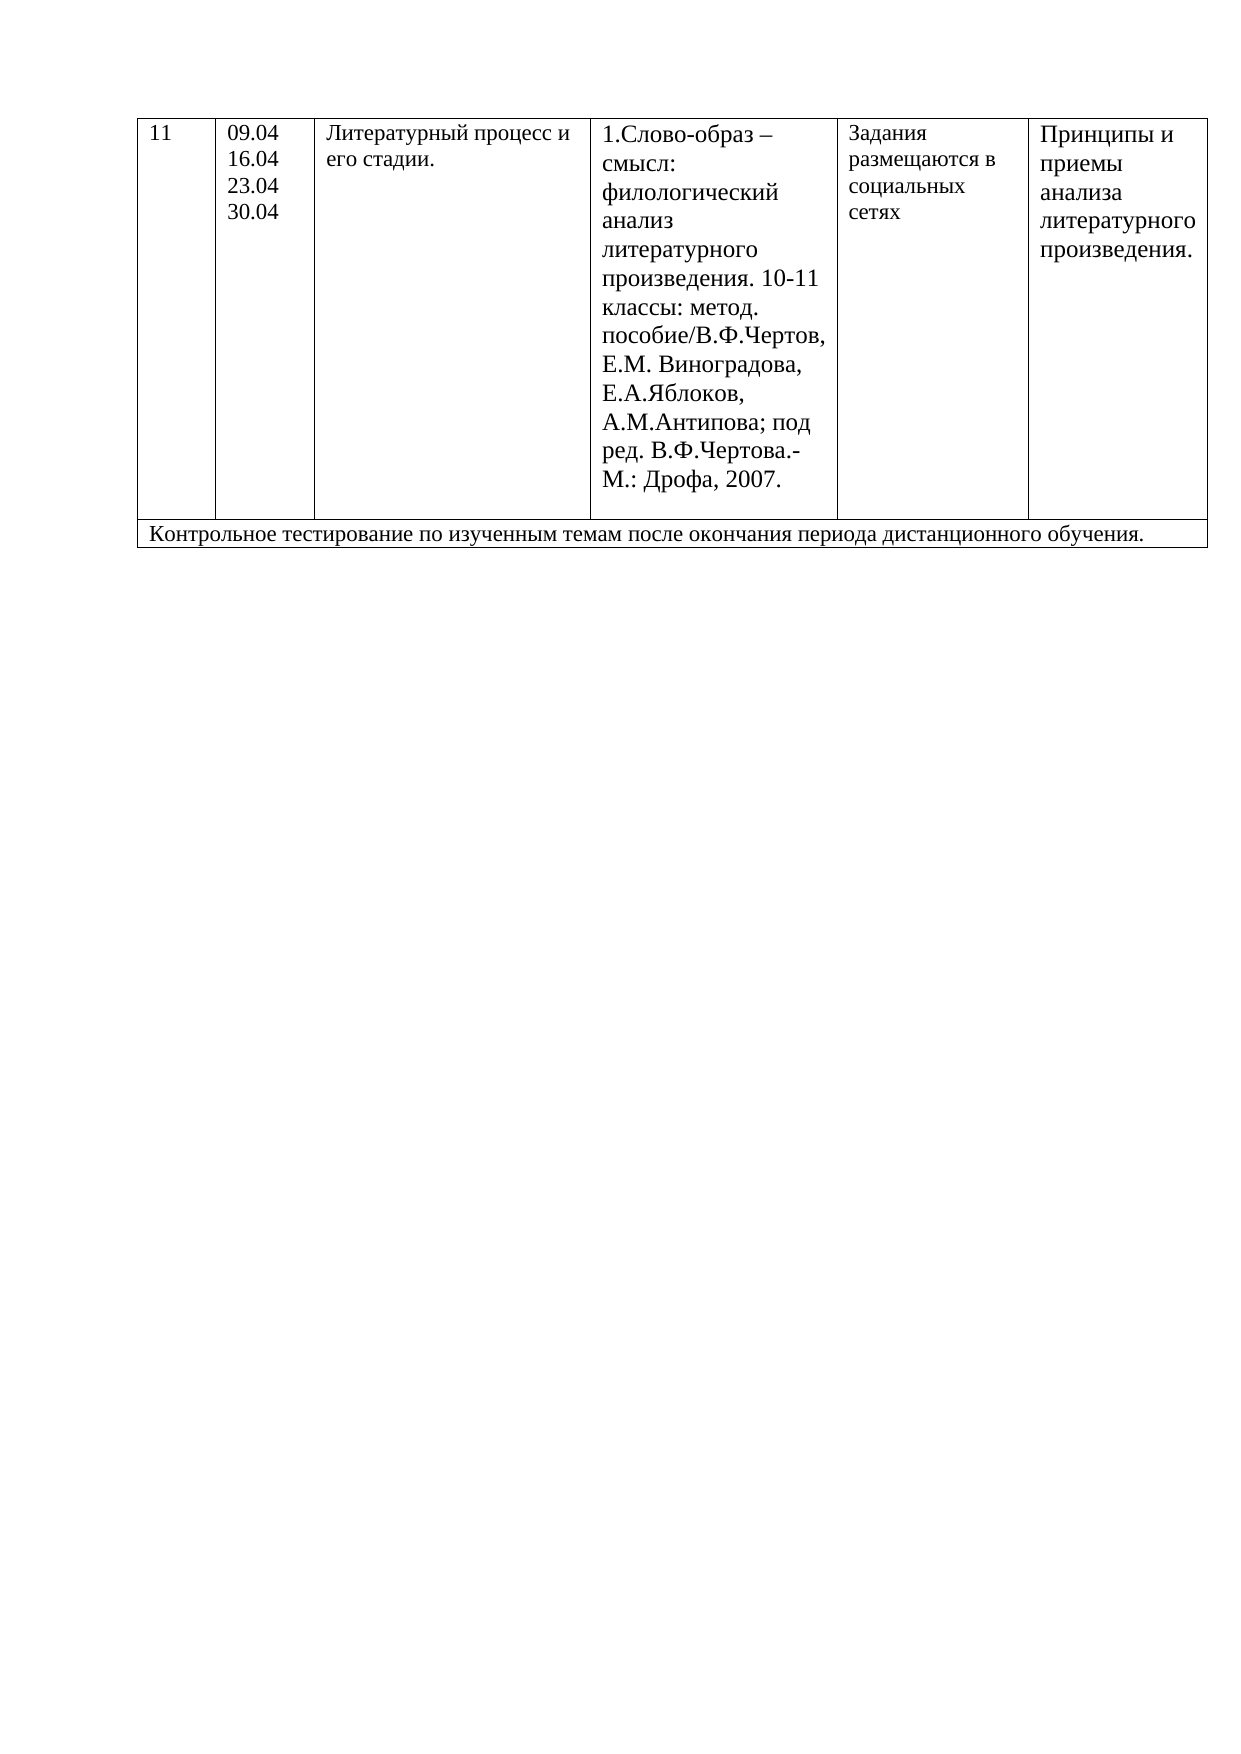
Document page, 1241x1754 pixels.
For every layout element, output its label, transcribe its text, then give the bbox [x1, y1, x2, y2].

table_cell Литературный процесс и его стадии. [315, 119, 590, 519]
table_cell 1.Слово-образ – смысл: филологический анализ литературного произведения. 10-11 классы: метод. пособие/В.Ф.Чертов, Е.М. Виноградова, Е.А.Яблоков, А.М.Антипова; под ред. В.Ф.Чертова.-М.: Дрофа, 2007. [591, 119, 837, 519]
table_cell Принципы и приемы анализа литературного произведения. [1029, 119, 1207, 519]
table_cell Задания размещаются в социальных сетях [838, 119, 1028, 519]
table_cell 09.04 16.04 23.04 30.04 [216, 119, 314, 519]
table_cell 11 [138, 119, 215, 519]
table_cell Контрольное тестирование по изученным темам после окончания периода дистанционного обучения. [138, 520, 1207, 547]
